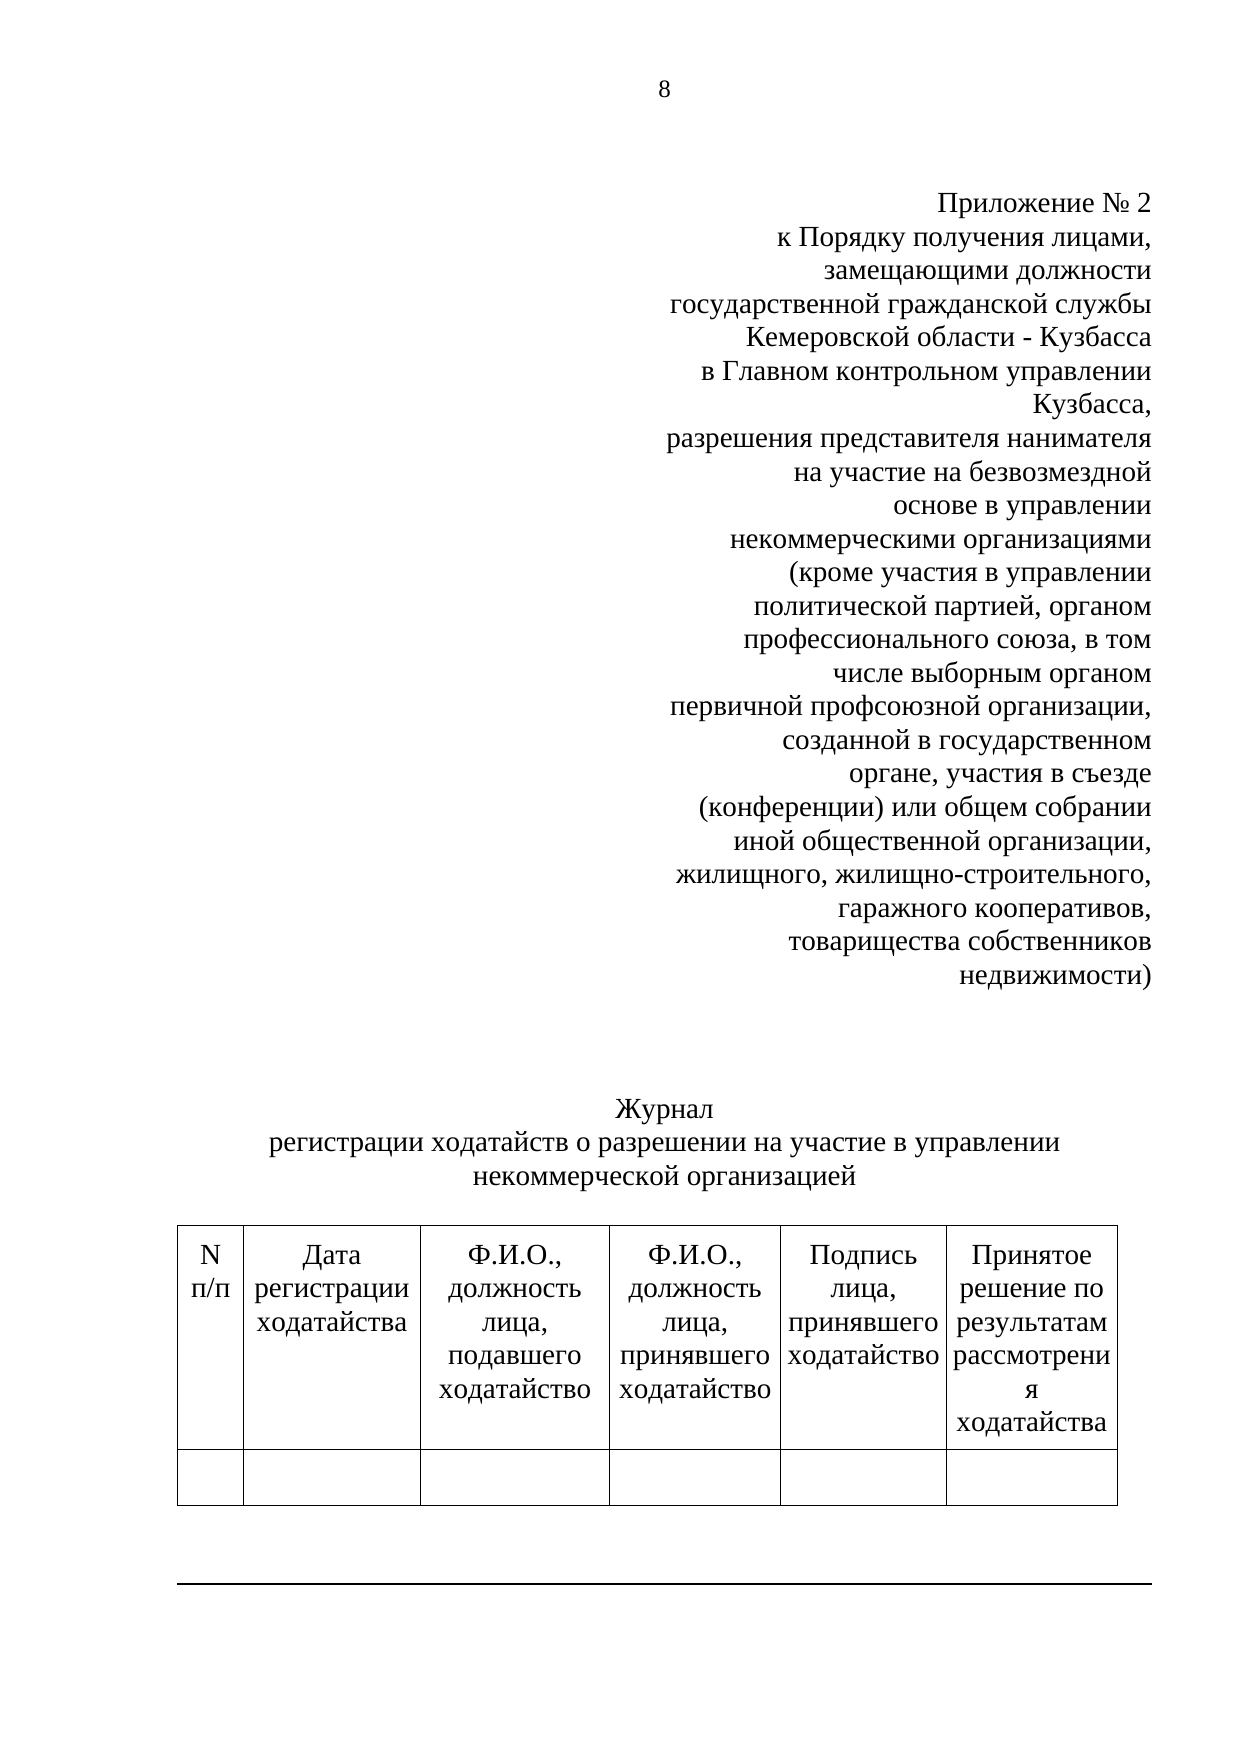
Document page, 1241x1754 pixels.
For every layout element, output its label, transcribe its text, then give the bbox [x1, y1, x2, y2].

text Приложение № 2 [177, 185, 1152, 219]
text к Порядку получения лицами, [177, 219, 1152, 252]
text жилищного, жилищно-строительного, [177, 856, 1152, 890]
text товарищества собственников [177, 923, 1152, 957]
text основе в управлении [177, 487, 1152, 521]
text некоммерческой организацией [177, 1158, 1152, 1192]
text некоммерческими организациями [177, 521, 1152, 554]
text гаражного кооперативов, [177, 890, 1152, 923]
text Журнал [177, 1091, 1152, 1124]
table_cell [421, 1450, 609, 1504]
text Кемеровской области - Кузбасса [177, 319, 1152, 353]
table_header Ф.И.О., должность лица, подавшего ходатайство [421, 1226, 609, 1449]
table_cell [610, 1450, 780, 1504]
table_header Принятое решение по результатам рассмотрения ходатайства [947, 1226, 1117, 1449]
text (конференции) или общем собрании [177, 789, 1152, 823]
text политической партией, органом [177, 588, 1152, 621]
text профессионального союза, в том [177, 621, 1152, 655]
table_header Ф.И.О., должность лица, принявшего ходатайство [610, 1226, 780, 1449]
table_cell [178, 1450, 243, 1504]
table_header Подпись лица, принявшего ходатайство [781, 1226, 946, 1449]
text государственной гражданской службы [177, 286, 1152, 319]
text недвижимости) [177, 957, 1152, 990]
text органе, участия в съезде [177, 756, 1152, 789]
table_cell [781, 1450, 946, 1504]
table_cell [947, 1450, 1117, 1504]
text (кроме участия в управлении [177, 554, 1152, 588]
table_header Дата регистрации ходатайства [244, 1226, 420, 1449]
table_header N п/п [178, 1226, 243, 1449]
text созданной в государственном [177, 722, 1152, 756]
text на участие на безвозмездной [177, 454, 1152, 487]
text замещающими должности [177, 252, 1152, 286]
text разрешения представителя нанимателя [177, 420, 1152, 454]
text Кузбасса, [177, 387, 1152, 420]
text первичной профсоюзной организации, [177, 688, 1152, 722]
text числе выборным органом [177, 655, 1152, 688]
table_cell [244, 1450, 420, 1504]
text иной общественной организации, [177, 823, 1152, 856]
text регистрации ходатайств о разрешении на участие в управлении [177, 1124, 1152, 1158]
text в Главном контрольном управлении [177, 353, 1152, 387]
